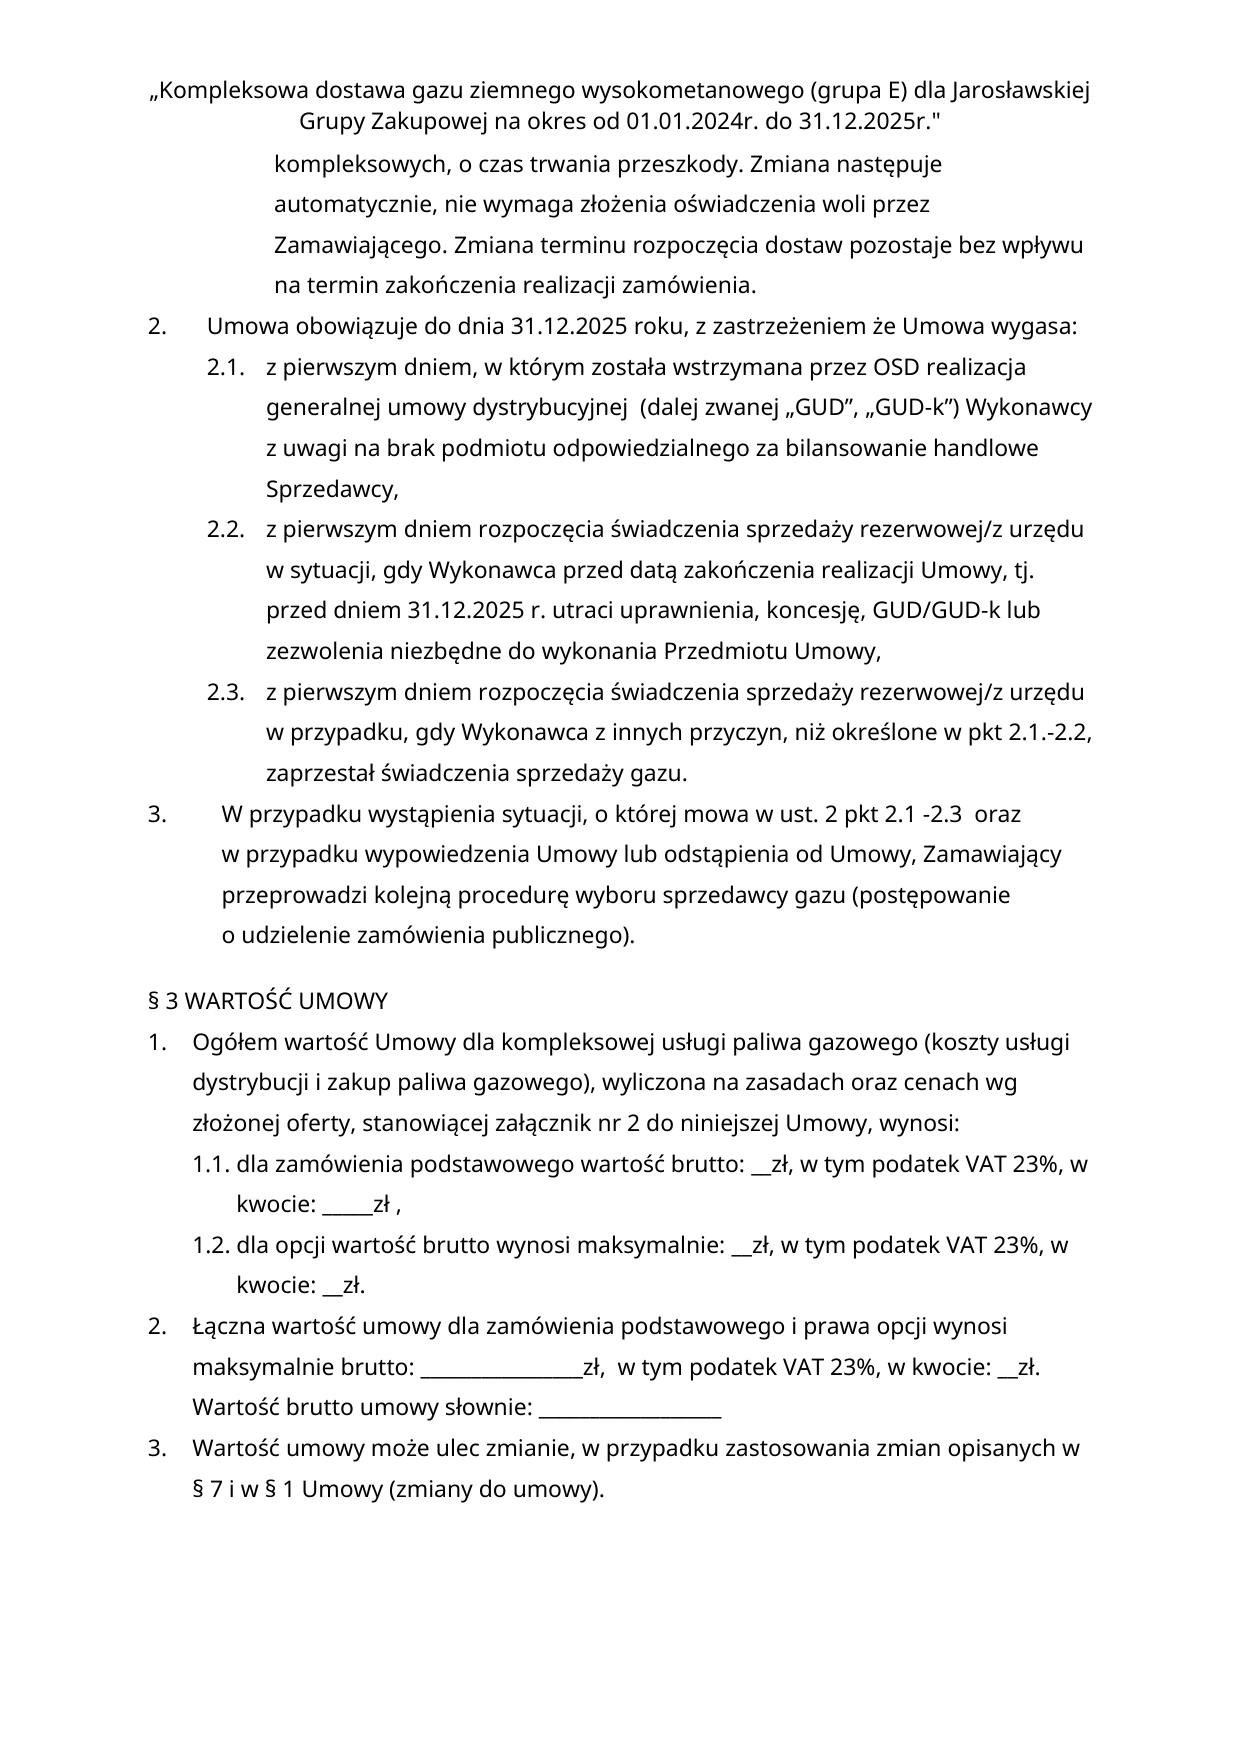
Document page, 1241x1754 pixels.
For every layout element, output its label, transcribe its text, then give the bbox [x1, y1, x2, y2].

list W przypadku wystąpienia sytuacji, o której mowa w ust. 2 pkt 2.1 -2.3 oraz w przypadku wypowiedzenia Umowy lub odstąpienia od Umowy, Zamawiający przeprowadzi kolejną procedurę wyboru sprzedawcy gazu (postępowanie o udzielenie zamówienia publicznego). [148, 798, 1093, 951]
list Wartość umowy może ulec zmianie, w przypadku zastosowania zmian opisanych w § 7 i w § 1 Umowy (zmiany do umowy). [148, 1432, 1093, 1504]
list Umowa obowiązuje do dnia 31.12.2025 roku, z zastrzeżeniem że Umowa wygasa: [148, 310, 1093, 341]
list Wartość brutto umowy słownie: __________________ [192, 1391, 1093, 1423]
list z pierwszym dniem, w którym została wstrzymana przez OSD realizacja generalnej umowy dystrybucyjnej (dalej zwanej „GUD”, „GUD-k”) Wykonawcy z uwagi na brak podmiotu odpowiedzialnego za bilansowanie handlowe Sprzedawcy, [207, 351, 1093, 504]
list Ogółem wartość Umowy dla kompleksowej usługi paliwa gazowego (koszty usługi dystrybucji i zakup paliwa gazowego), wyliczona na zasadach oraz cenach wg złożonej oferty, stanowiącej załącznik nr 2 do niniejszej Umowy, wynosi: [148, 1026, 1093, 1138]
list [207, 148, 1093, 301]
list z pierwszym dniem rozpoczęcia świadczenia sprzedaży rezerwowej/z urzędu w sytuacji, gdy Wykonawca przed datą zakończenia realizacji Umowy, tj. przed dniem 31.12.2025 r. utraci uprawnienia, koncesję, GUD/GUD-k lub zezwolenia niezbędne do wykonania Przedmiotu Umowy, [207, 513, 1093, 666]
list dla opcji wartość brutto wynosi maksymalnie: __zł, w tym podatek VAT 23%, w kwocie: __zł. [192, 1229, 1093, 1301]
subtitle § 3 WARTOŚĆ UMOWY [148, 985, 1093, 1016]
list dla zamówienia podstawowego wartość brutto: __zł, w tym podatek VAT 23%, w kwocie: _____zł , [192, 1148, 1093, 1219]
list z pierwszym dniem rozpoczęcia świadczenia sprzedaży rezerwowej/z urzędu w przypadku, gdy Wykonawca z innych przyczyn, niż określone w pkt 2.1.-2.2, zaprzestał świadczenia sprzedaży gazu. [207, 676, 1093, 788]
list Łączna wartość umowy dla zamówienia podstawowego i prawa opcji wynosi maksymalnie brutto: ________________zł, w tym podatek VAT 23%, w kwocie: __zł. [148, 1310, 1093, 1382]
